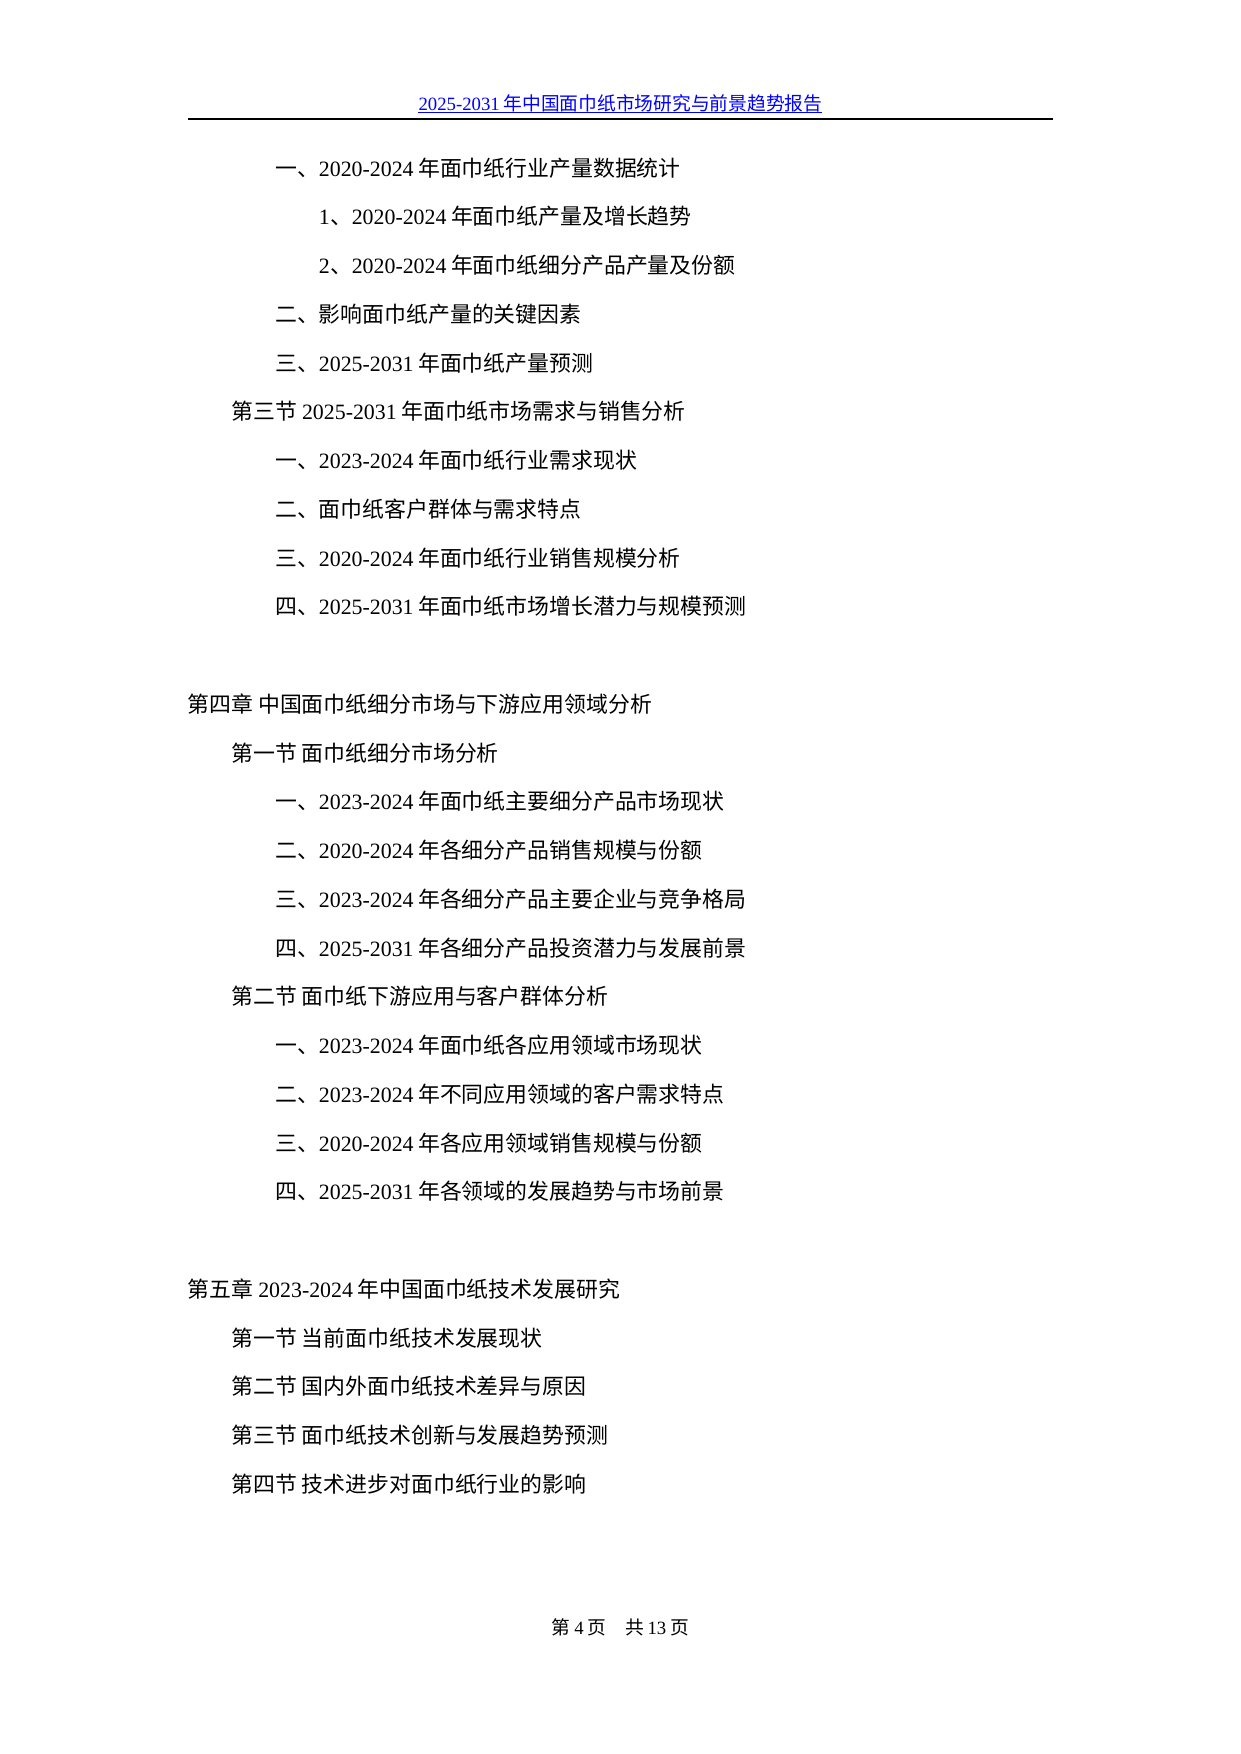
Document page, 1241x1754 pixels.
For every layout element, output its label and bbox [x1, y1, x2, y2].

text [187, 150, 1053, 1499]
